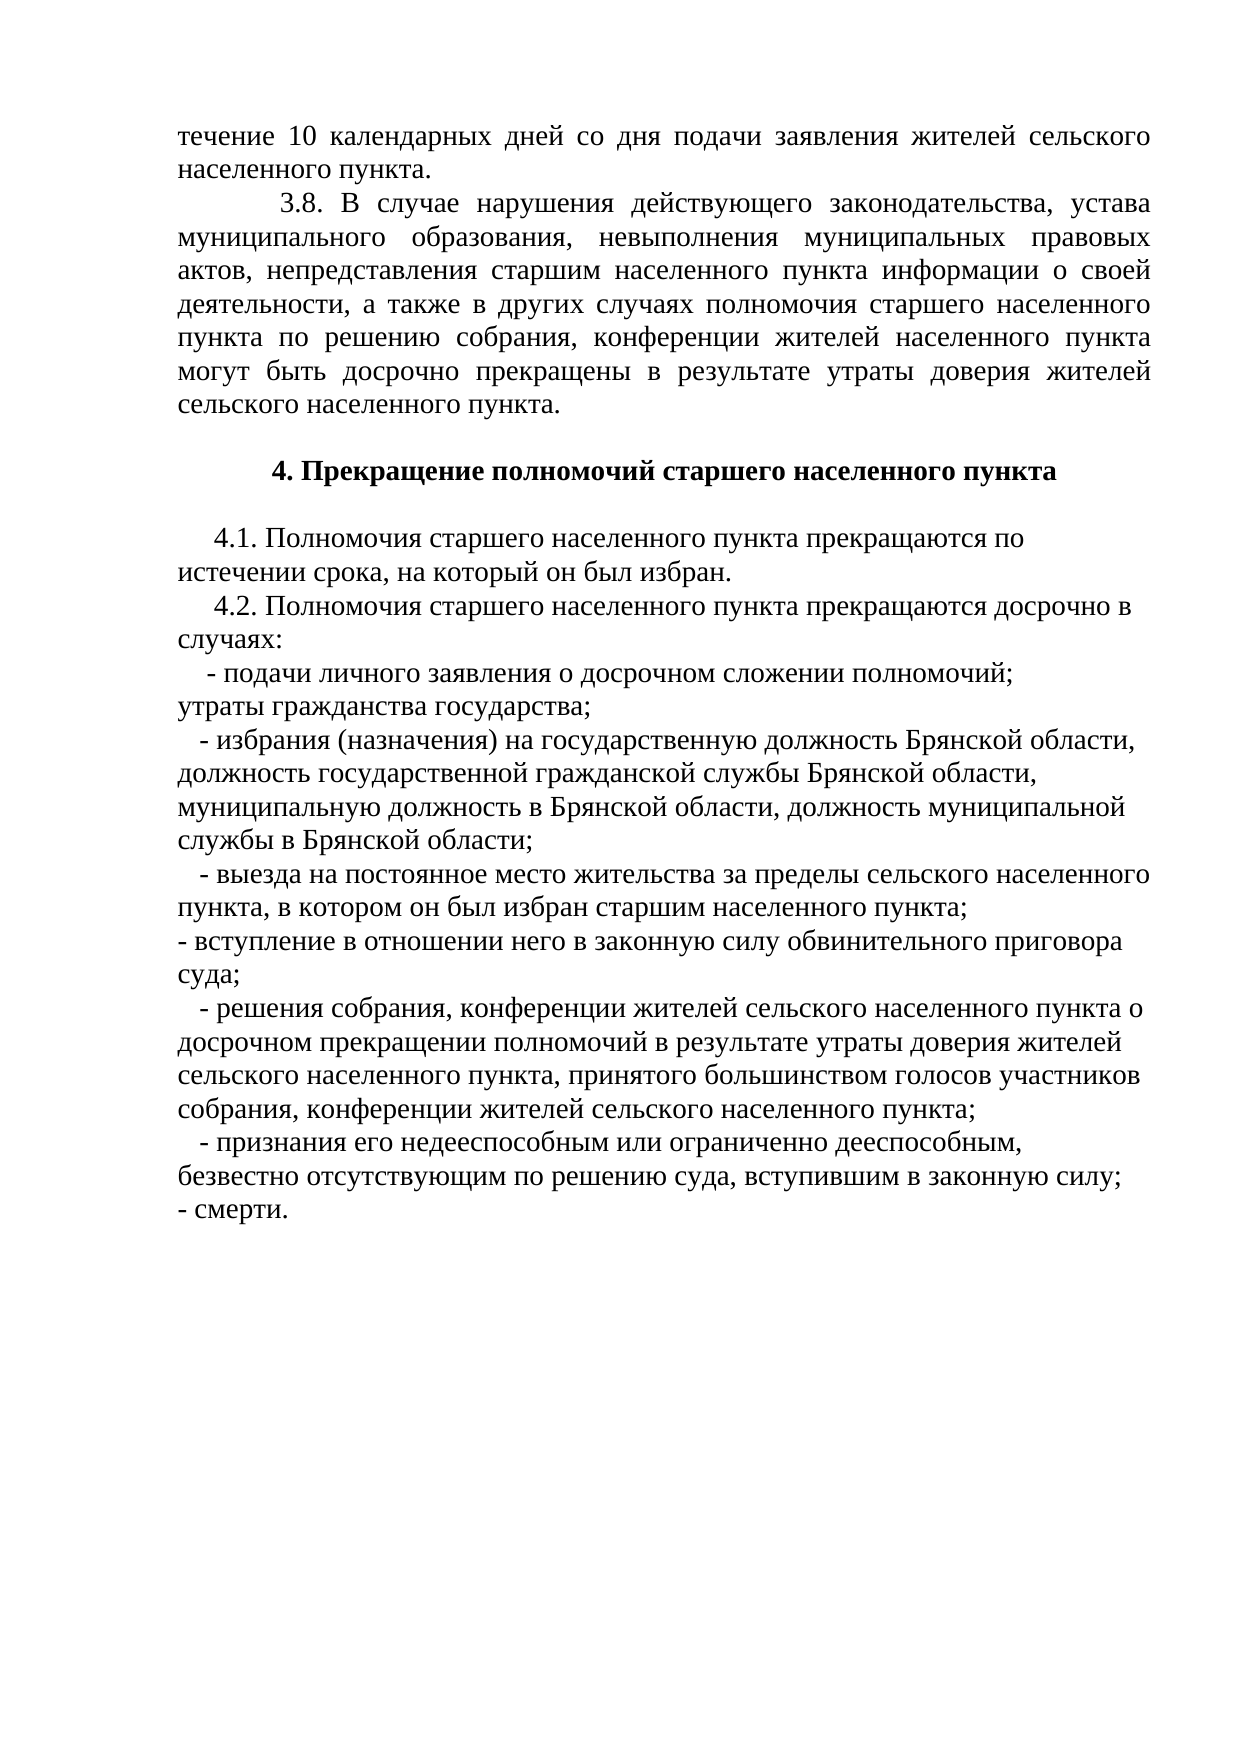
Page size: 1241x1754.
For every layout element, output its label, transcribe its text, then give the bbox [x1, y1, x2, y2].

text - смерти. [177, 1191, 1152, 1225]
text утраты гражданства государства; [177, 688, 1152, 722]
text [177, 118, 1152, 185]
text 4. Прекращение полномочий старшего населенного пункта [177, 453, 1152, 487]
text - подачи личного заявления о досрочном сложении полномочий; [177, 655, 1152, 688]
text - решения собрания, конференции жителей сельского населенного пункта о досрочном прекращении полномочий в результате утраты доверия жителей сельского населенного пункта, принятого большинством голосов участников собрания, конференции жителей сельского населенного пункта; [177, 990, 1152, 1124]
text 4.2. Полномочия старшего населенного пункта прекращаются досрочно в случаях: [177, 588, 1152, 655]
text - вступление в отношении него в законную силу обвинительного приговора суда; [177, 923, 1152, 990]
text - признания его недееспособным или ограниченно дееспособным, безвестно отсутствующим по решению суда, вступившим в законную силу; [177, 1124, 1152, 1191]
text 3.8. В случае нарушения действующего законодательства, устава муниципального образования, невыполнения муниципальных правовых актов, непредставления старшим населенного пункта информации о своей деятельности, а также в других случаях полномочия старшего населенного пункта по решению собрания, конференции жителей населенного пункта могут быть досрочно прекращены в результате утраты доверия жителей сельского населенного пункта. [177, 185, 1152, 420]
text - избрания (назначения) на государственную должность Брянской области, должность государственной гражданской службы Брянской области, муниципальную должность в Брянской области, должность муниципальной службы в Брянской области; [177, 722, 1152, 856]
text 4.1. Полномочия старшего населенного пункта прекращаются по истечении срока, на который он был избран. [177, 521, 1152, 588]
text - выезда на постоянное место жительства за пределы сельского населенного пункта, в котором он был избран старшим населенного пункта; [177, 856, 1152, 923]
